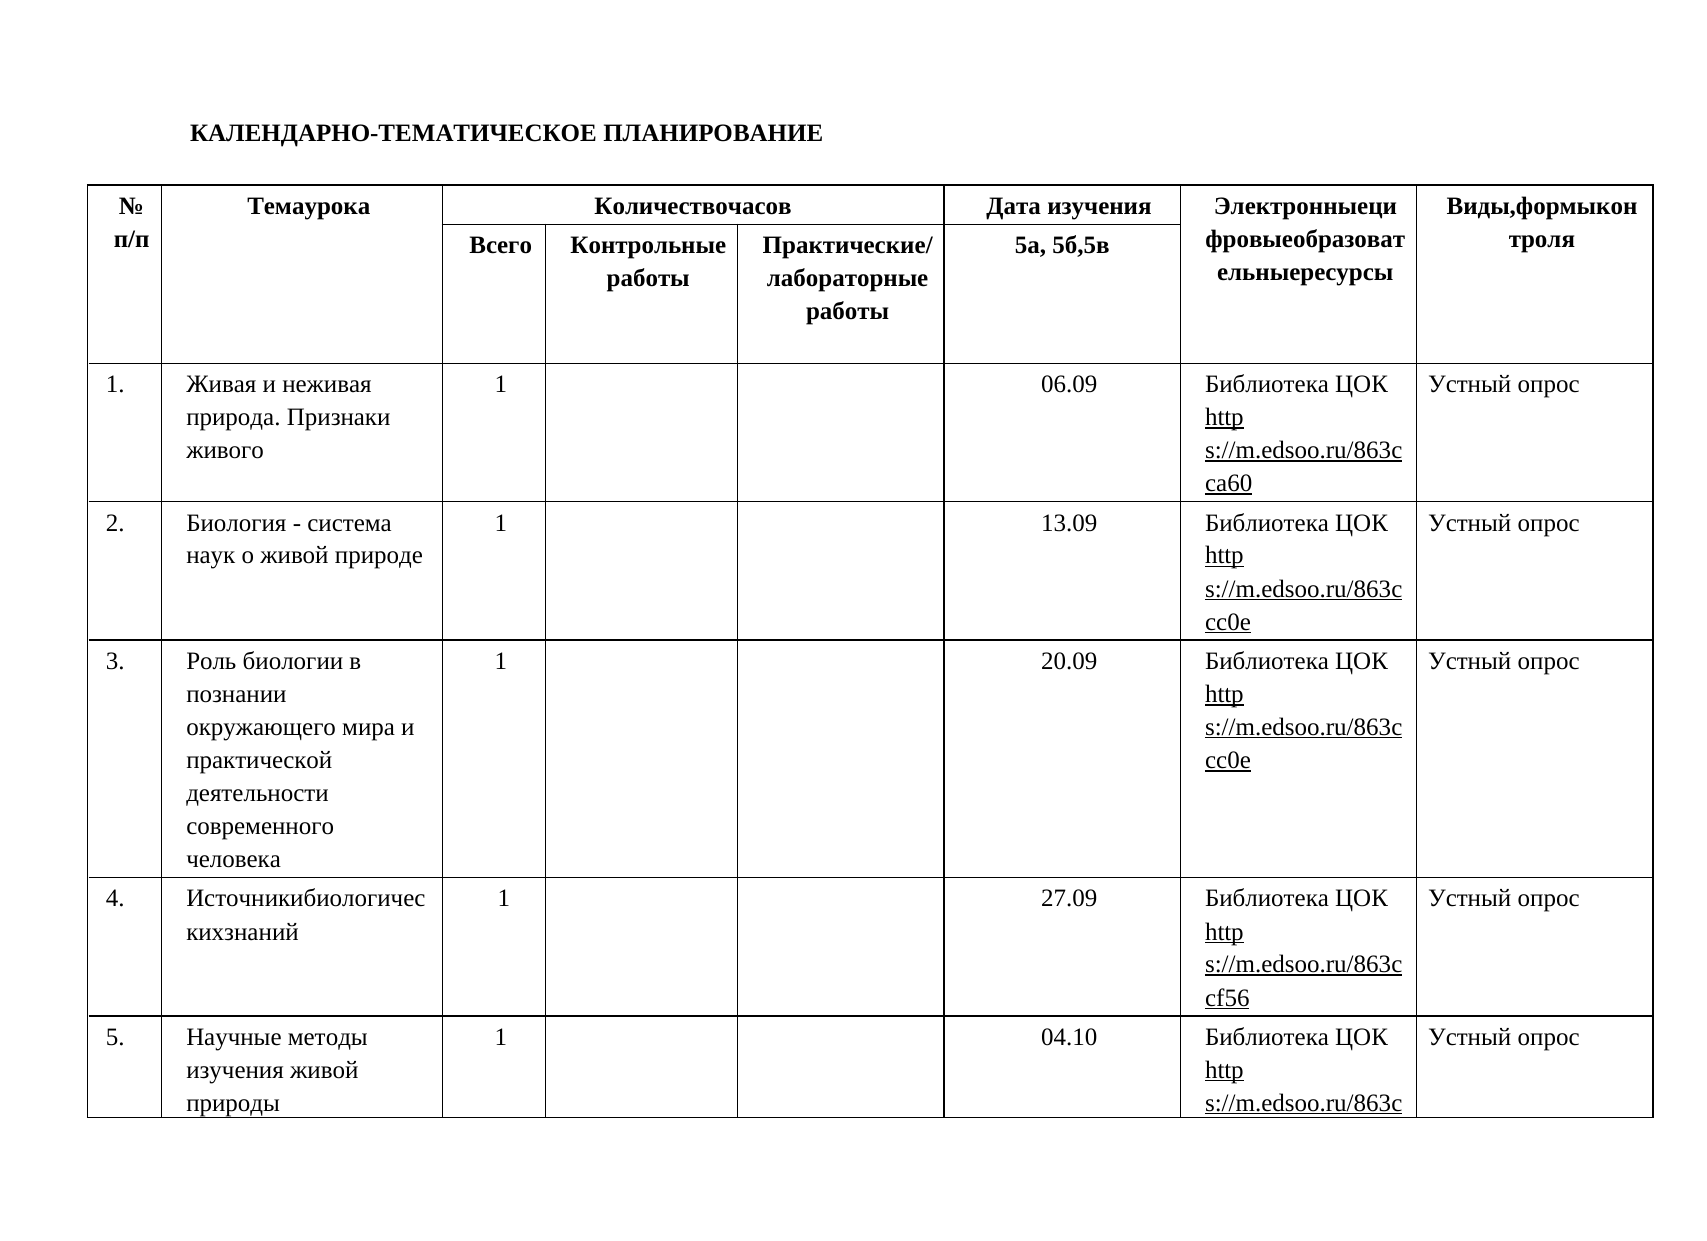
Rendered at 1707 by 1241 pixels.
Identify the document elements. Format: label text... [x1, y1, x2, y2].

table_cell [546, 641, 737, 877]
table_header Виды,формыконтроля [1417, 186, 1652, 362]
table_cell Устный опрос [1417, 364, 1652, 501]
table_cell [738, 878, 943, 1015]
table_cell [1181, 1017, 1416, 1117]
table_cell [738, 364, 943, 501]
table_cell 1 [443, 364, 545, 501]
table_cell Библиотека ЦОК https://m.edsoo.ru/863ccf56 [1181, 878, 1416, 1015]
table_cell [738, 641, 943, 877]
table_cell Контрольныеработы [546, 225, 737, 362]
table_cell Биология - система наук о живой природе [162, 502, 442, 639]
table_cell 1 [443, 1017, 545, 1117]
table_cell 04.10 [945, 1017, 1180, 1117]
table_header Дата изучения [945, 186, 1180, 223]
table_cell 20.09 [945, 641, 1180, 877]
table_cell Библиотека ЦОК https://m.edsoo.ru/863ccc0e [1181, 502, 1416, 639]
text КАЛЕНДАРНО-ТЕМАТИЧЕСКОЕ ПЛАНИРОВАНИЕ [190, 118, 1618, 147]
table_header Темаурока [162, 186, 442, 362]
table_cell Устный опрос [1417, 1017, 1652, 1117]
table_cell [546, 1017, 737, 1117]
table_cell Живая и неживая природа. Признаки живого [162, 364, 442, 501]
table_cell 1 [443, 641, 545, 877]
table_cell [88, 640, 161, 877]
table_cell Практические/ лабораторные работы [738, 225, 943, 362]
table_cell Устный опрос [1417, 502, 1652, 639]
table_cell [88, 878, 161, 1015]
table_cell Источникибиологическихзнаний [162, 878, 442, 1015]
table_cell Библиотека ЦОК https://m.edsoo.ru/863cca60 [1181, 364, 1416, 501]
table_cell 1 [443, 878, 545, 1015]
table_cell [88, 502, 161, 639]
table_cell Устный опрос [1417, 641, 1652, 877]
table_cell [162, 1017, 442, 1117]
table_cell 06.09 [945, 364, 1180, 501]
table_cell [88, 364, 161, 501]
table_cell [738, 1017, 943, 1117]
table_cell 13.09 [945, 502, 1180, 639]
table_header № п/п [88, 186, 161, 362]
table_cell [738, 502, 943, 639]
table_cell 27.09 [945, 878, 1180, 1015]
table_header Электронныецифровыеобразовательныересурсы [1181, 186, 1416, 362]
table_cell [546, 502, 737, 639]
table_header Количествочасов [443, 186, 943, 223]
table_cell Роль биологии в познании окружающего мира и практической деятельности современного человека [162, 641, 442, 877]
table_cell Библиотека ЦОК https://m.edsoo.ru/863ccc0e [1181, 641, 1416, 877]
table_cell [546, 878, 737, 1015]
table_cell 5а, 5б,5в [945, 225, 1180, 362]
table_cell [546, 364, 737, 501]
table_cell [88, 1016, 161, 1117]
table_cell Всего [443, 225, 545, 362]
table_cell 1 [443, 502, 545, 639]
table_cell Устный опрос [1417, 878, 1652, 1015]
